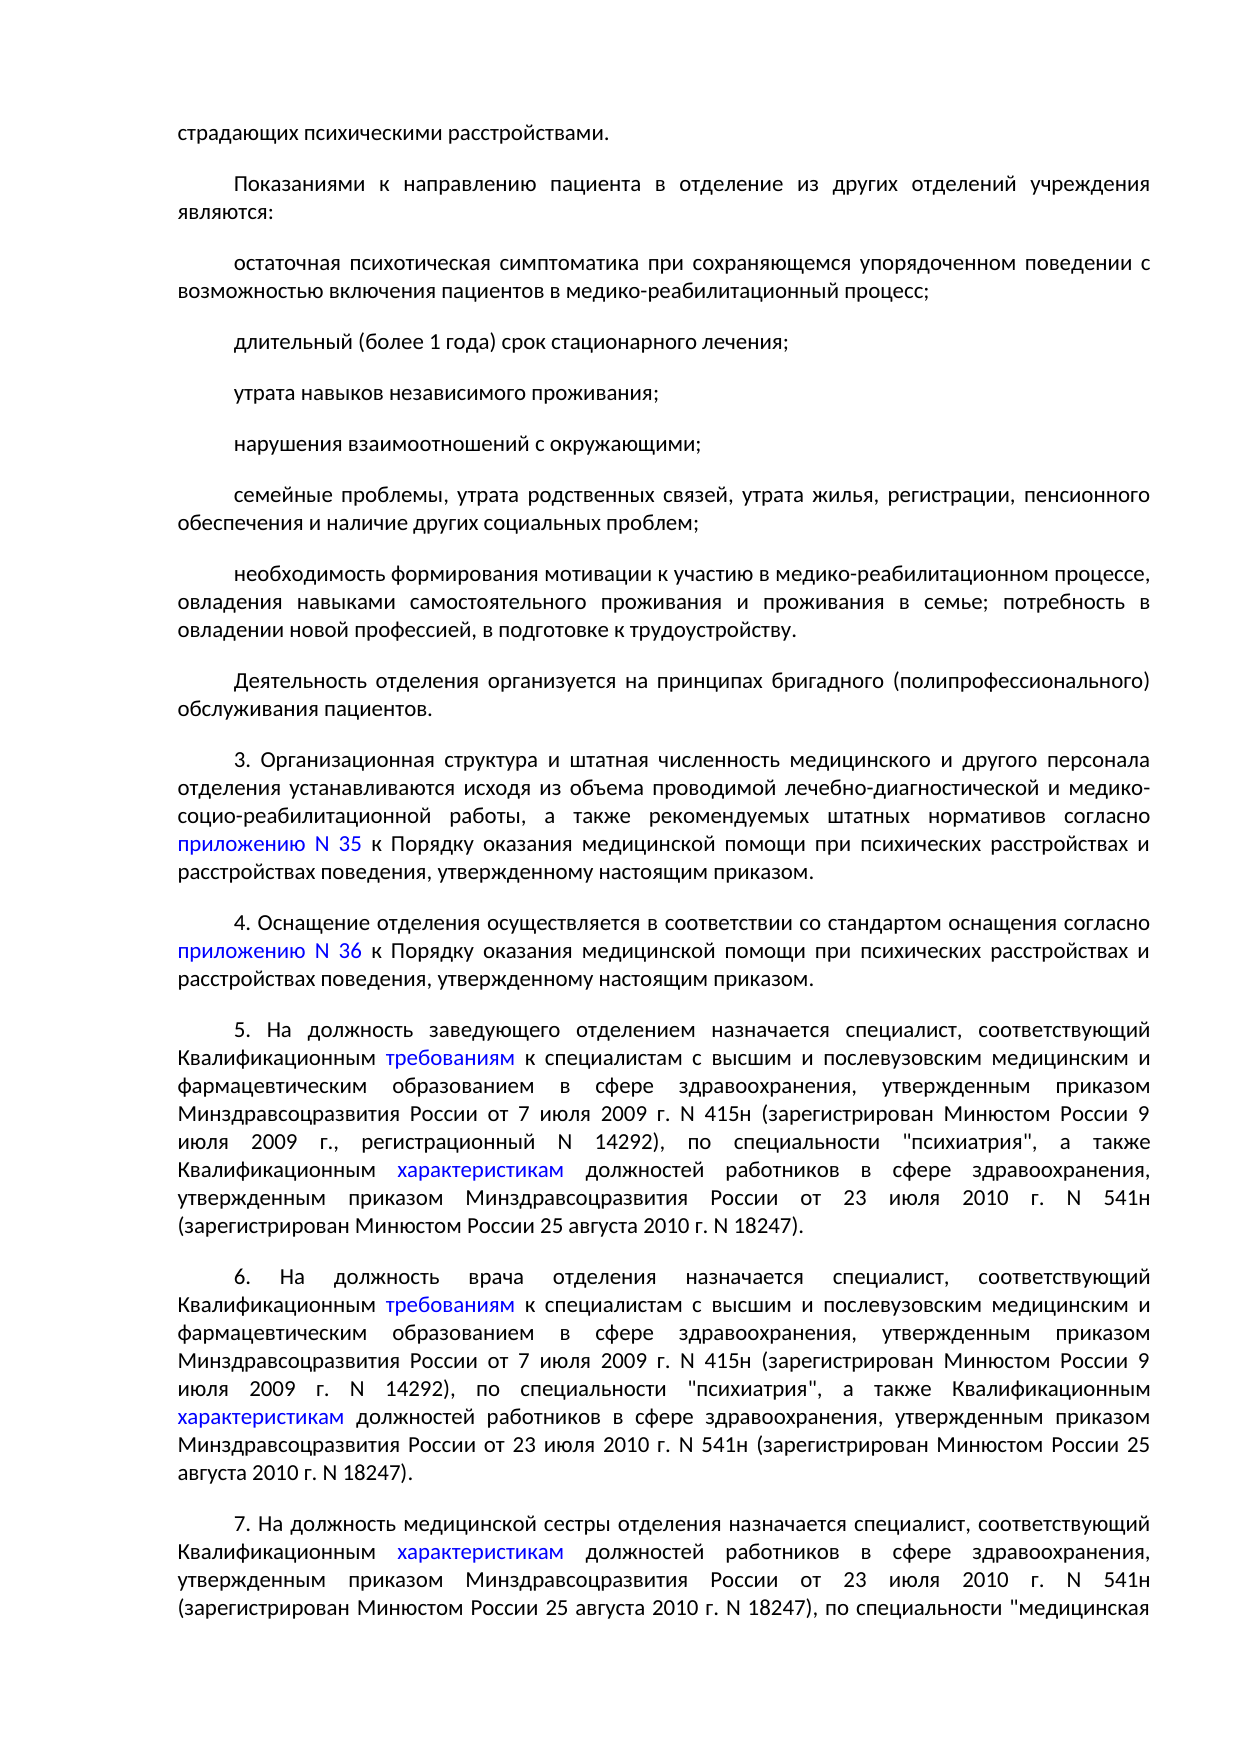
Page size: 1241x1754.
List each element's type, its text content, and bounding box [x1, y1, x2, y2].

text длительный (более 1 года) срок стационарного лечения; [177, 327, 1152, 355]
text 5. На должность заведующего отделением назначается специалист, соответствующий Квалификационным требованиям к специалистам с высшим и послевузовским медицинским и фармацевтическим образованием в сфере здравоохранения, утвержденным приказом Минздравсоцразвития России от 7 июля 2009 г. N 415н (зарегистрирован Минюстом России 9 июля 2009 г., регистрационный N 14292), по специальности "психиатрия", а также Квалификационным характеристикам должностей работников в сфере здравоохранения, утвержденным приказом Минздравсоцразвития России от 23 июля 2010 г. N 541н (зарегистрирован Минюстом России 25 августа 2010 г. N 18247). [177, 1015, 1152, 1239]
text остаточная психотическая симптоматика при сохраняющемся упорядоченном поведении с возможностью включения пациентов в медико-реабилитационный процесс; [177, 248, 1152, 304]
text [177, 1509, 1152, 1621]
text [177, 118, 1152, 146]
text семейные проблемы, утрата родственных связей, утрата жилья, регистрации, пенсионного обеспечения и наличие других социальных проблем; [177, 480, 1152, 536]
text нарушения взаимоотношений с окружающими; [177, 429, 1152, 457]
text 4. Оснащение отделения осуществляется в соответствии со стандартом оснащения согласно приложению N 36 к Порядку оказания медицинской помощи при психических расстройствах и расстройствах поведения, утвержденному настоящим приказом. [177, 908, 1152, 992]
text необходимость формирования мотивации к участию в медико-реабилитационном процессе, овладения навыками самостоятельного проживания и проживания в семье; потребность в овладении новой профессией, в подготовке к трудоустройству. [177, 559, 1152, 643]
text 3. Организационная структура и штатная численность медицинского и другого персонала отделения устанавливаются исходя из объема проводимой лечебно-диагностической и медико-социо-реабилитационной работы, а также рекомендуемых штатных нормативов согласно приложению N 35 к Порядку оказания медицинской помощи при психических расстройствах и расстройствах поведения, утвержденному настоящим приказом. [177, 745, 1152, 885]
text Деятельность отделения организуется на принципах бригадного (полипрофессионального) обслуживания пациентов. [177, 666, 1152, 722]
text 6. На должность врача отделения назначается специалист, соответствующий Квалификационным требованиям к специалистам с высшим и послевузовским медицинским и фармацевтическим образованием в сфере здравоохранения, утвержденным приказом Минздравсоцразвития России от 7 июля 2009 г. N 415н (зарегистрирован Минюстом России 9 июля 2009 г. N 14292), по специальности "психиатрия", а также Квалификационным характеристикам должностей работников в сфере здравоохранения, утвержденным приказом Минздравсоцразвития России от 23 июля 2010 г. N 541н (зарегистрирован Минюстом России 25 августа 2010 г. N 18247). [177, 1262, 1152, 1486]
text Показаниями к направлению пациента в отделение из других отделений учреждения являются: [177, 169, 1152, 225]
text утрата навыков независимого проживания; [177, 378, 1152, 406]
